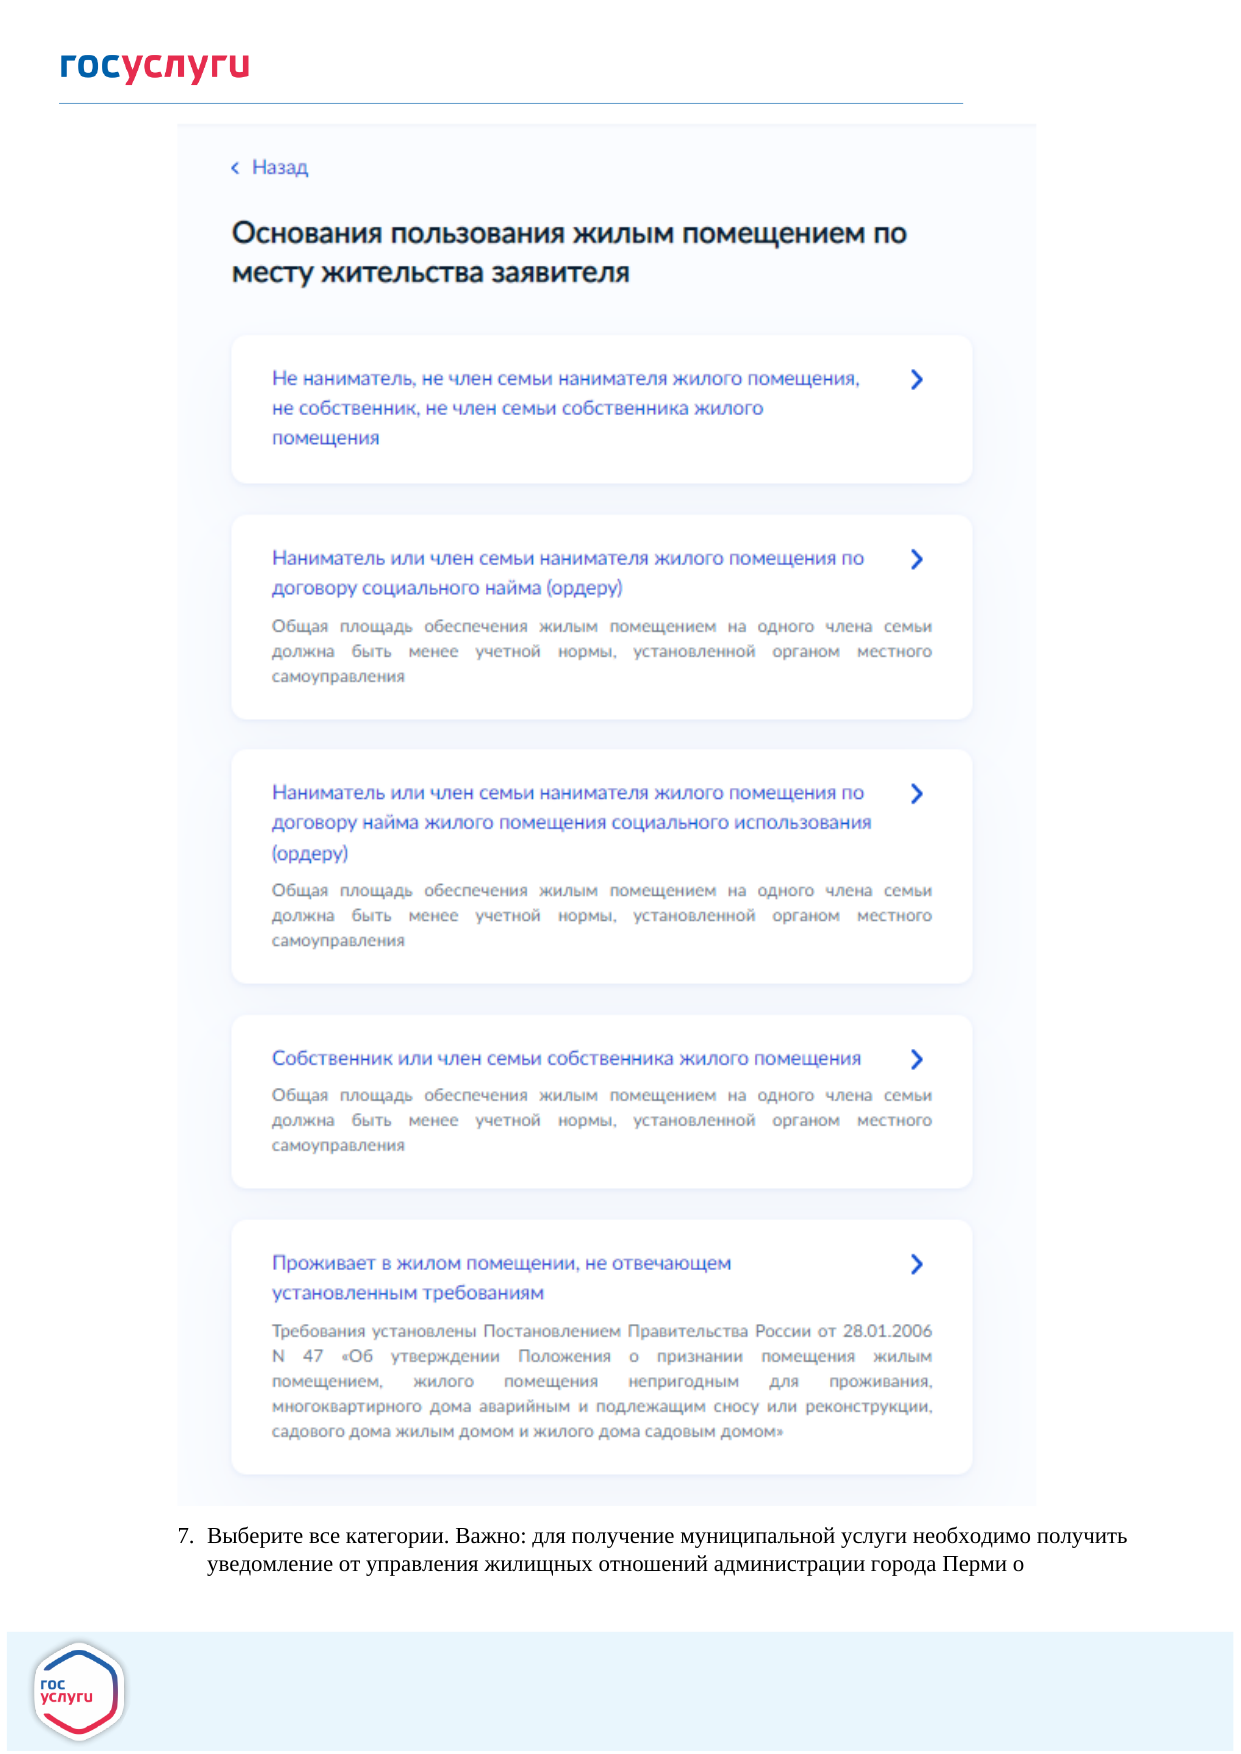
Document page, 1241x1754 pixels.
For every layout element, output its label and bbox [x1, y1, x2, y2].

picture [5, 1629, 1232, 1751]
list [177, 1522, 1152, 1577]
picture [177, 118, 1037, 1506]
picture [16, 0, 988, 113]
